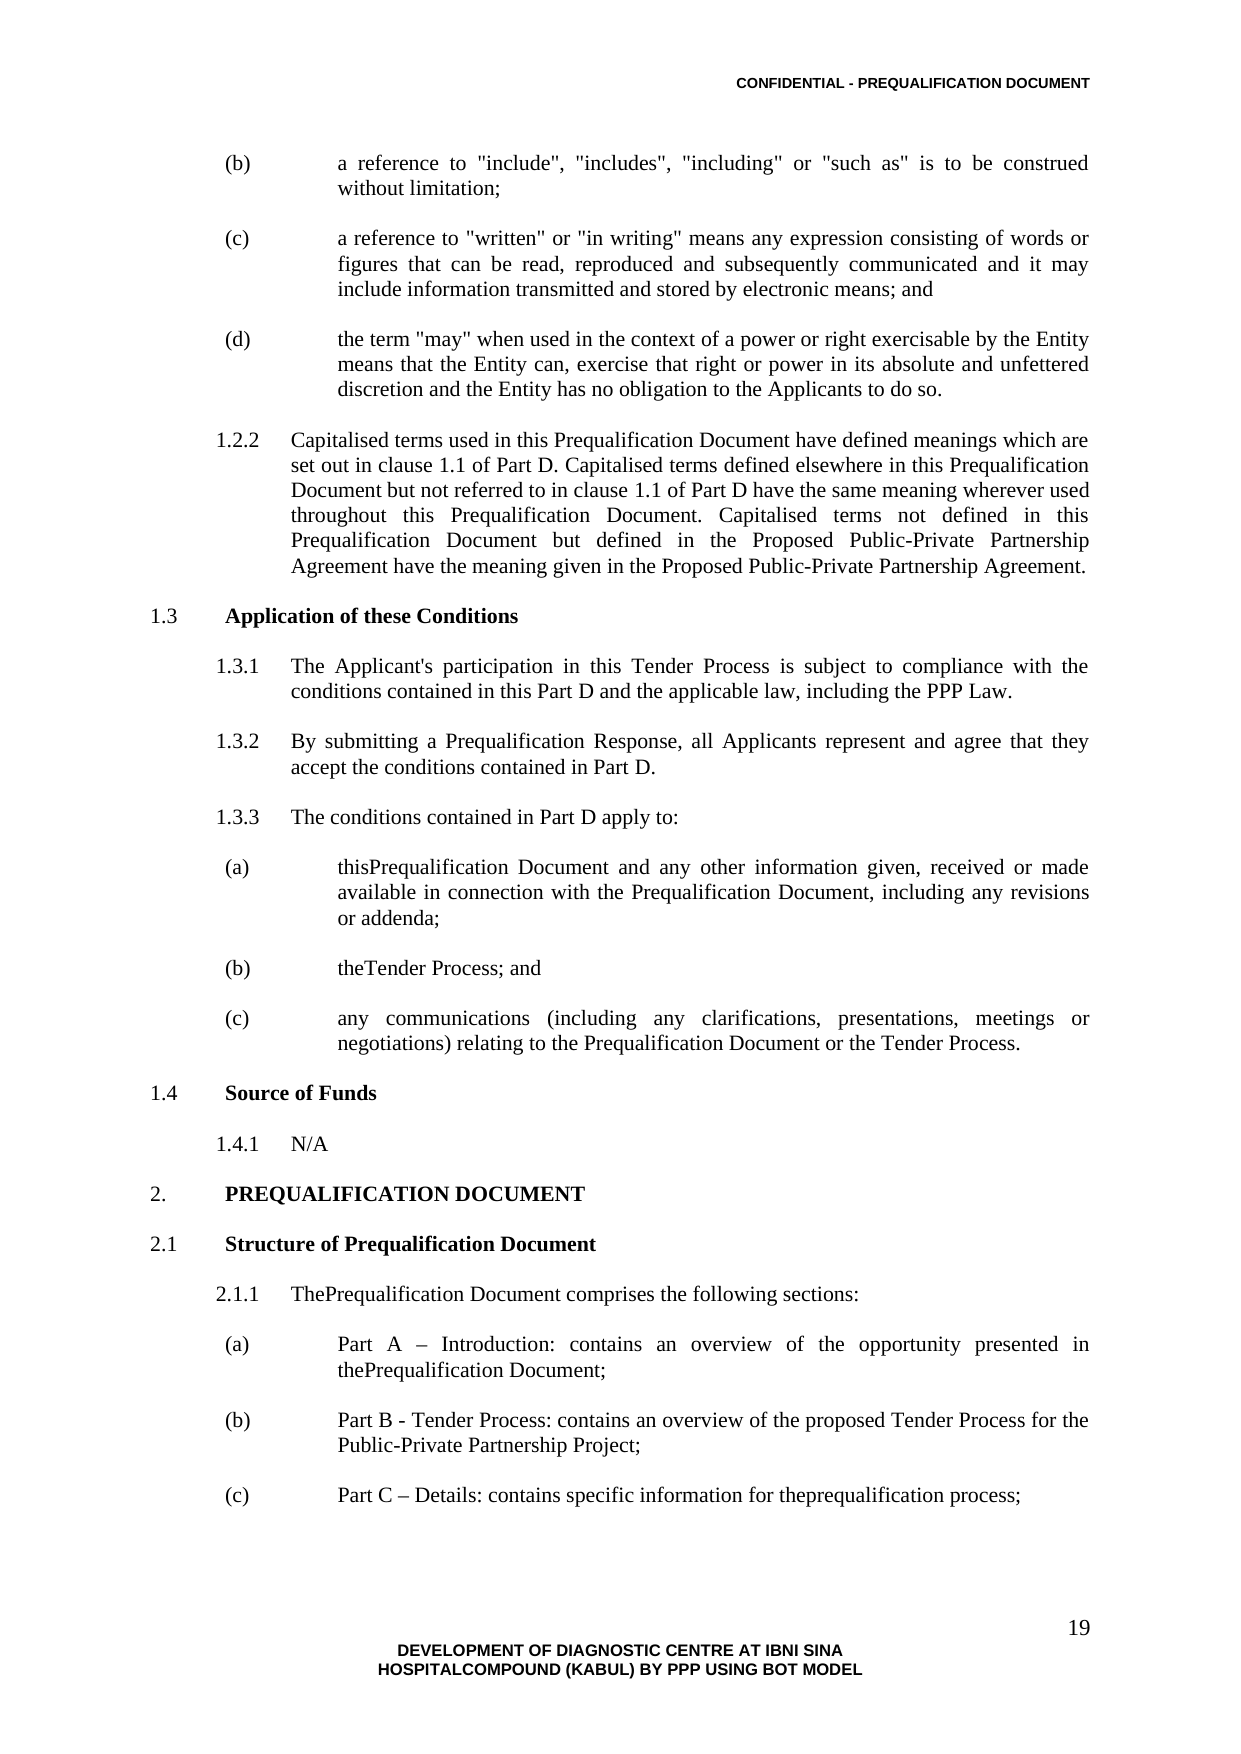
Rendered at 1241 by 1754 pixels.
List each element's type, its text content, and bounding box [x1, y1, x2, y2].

subtitle The Applicant's participation in this Tender Process is subject to compliance with the conditions contained in this Part D and the applicable law, including the PPP Law. [216, 653, 1090, 703]
subtitle The conditions contained in Part D apply to: [216, 804, 1090, 829]
subtitle Part C – Details: contains specific information for theprequalification process; [225, 1482, 1090, 1507]
subtitle By submitting a Prequalification Response, all Applicants represent and agree that they accept the conditions contained in Part D. [216, 728, 1090, 779]
subtitle Part A – Introduction: contains an overview of the opportunity presented in thePrequalification Document; [225, 1331, 1090, 1382]
subtitle Source of Funds [150, 1080, 1090, 1106]
subtitle a reference to "include", "includes", "including" or "such as" is to be construed without limitation; [225, 150, 1090, 200]
subtitle the term "may" when used in the context of a power or right exercisable by the Entity means that the Entity can, exercise that right or power in its absolute and unfettered discretion and the Entity has no obligation to the Applicants to do so. [225, 326, 1090, 402]
subtitle Part B - Tender Process: contains an overview of the proposed Tender Process for the Public-Private Partnership Project; [225, 1407, 1090, 1457]
subtitle N/A [216, 1131, 1090, 1156]
subtitle any communications (including any clarifications, presentations, meetings or negotiations) relating to the Prequalification Document or the Tender Process. [225, 1005, 1090, 1055]
subtitle Application of these Conditions [150, 603, 1090, 628]
subtitle a reference to "written" or "in writing" means any expression consisting of words or figures that can be read, reproduced and subsequently communicated and it may include information transmitted and stored by electronic means; and [225, 225, 1090, 301]
subtitle Prequalification Document [150, 1181, 1090, 1206]
subtitle thisPrequalification Document and any other information given, received or made available in connection with the Prequalification Document, including any revisions or addenda; [225, 854, 1090, 930]
subtitle theTender Process; and [225, 955, 1090, 980]
subtitle ThePrequalification Document comprises the following sections: [216, 1281, 1090, 1306]
subtitle Structure of Prequalification Document [150, 1231, 1090, 1256]
